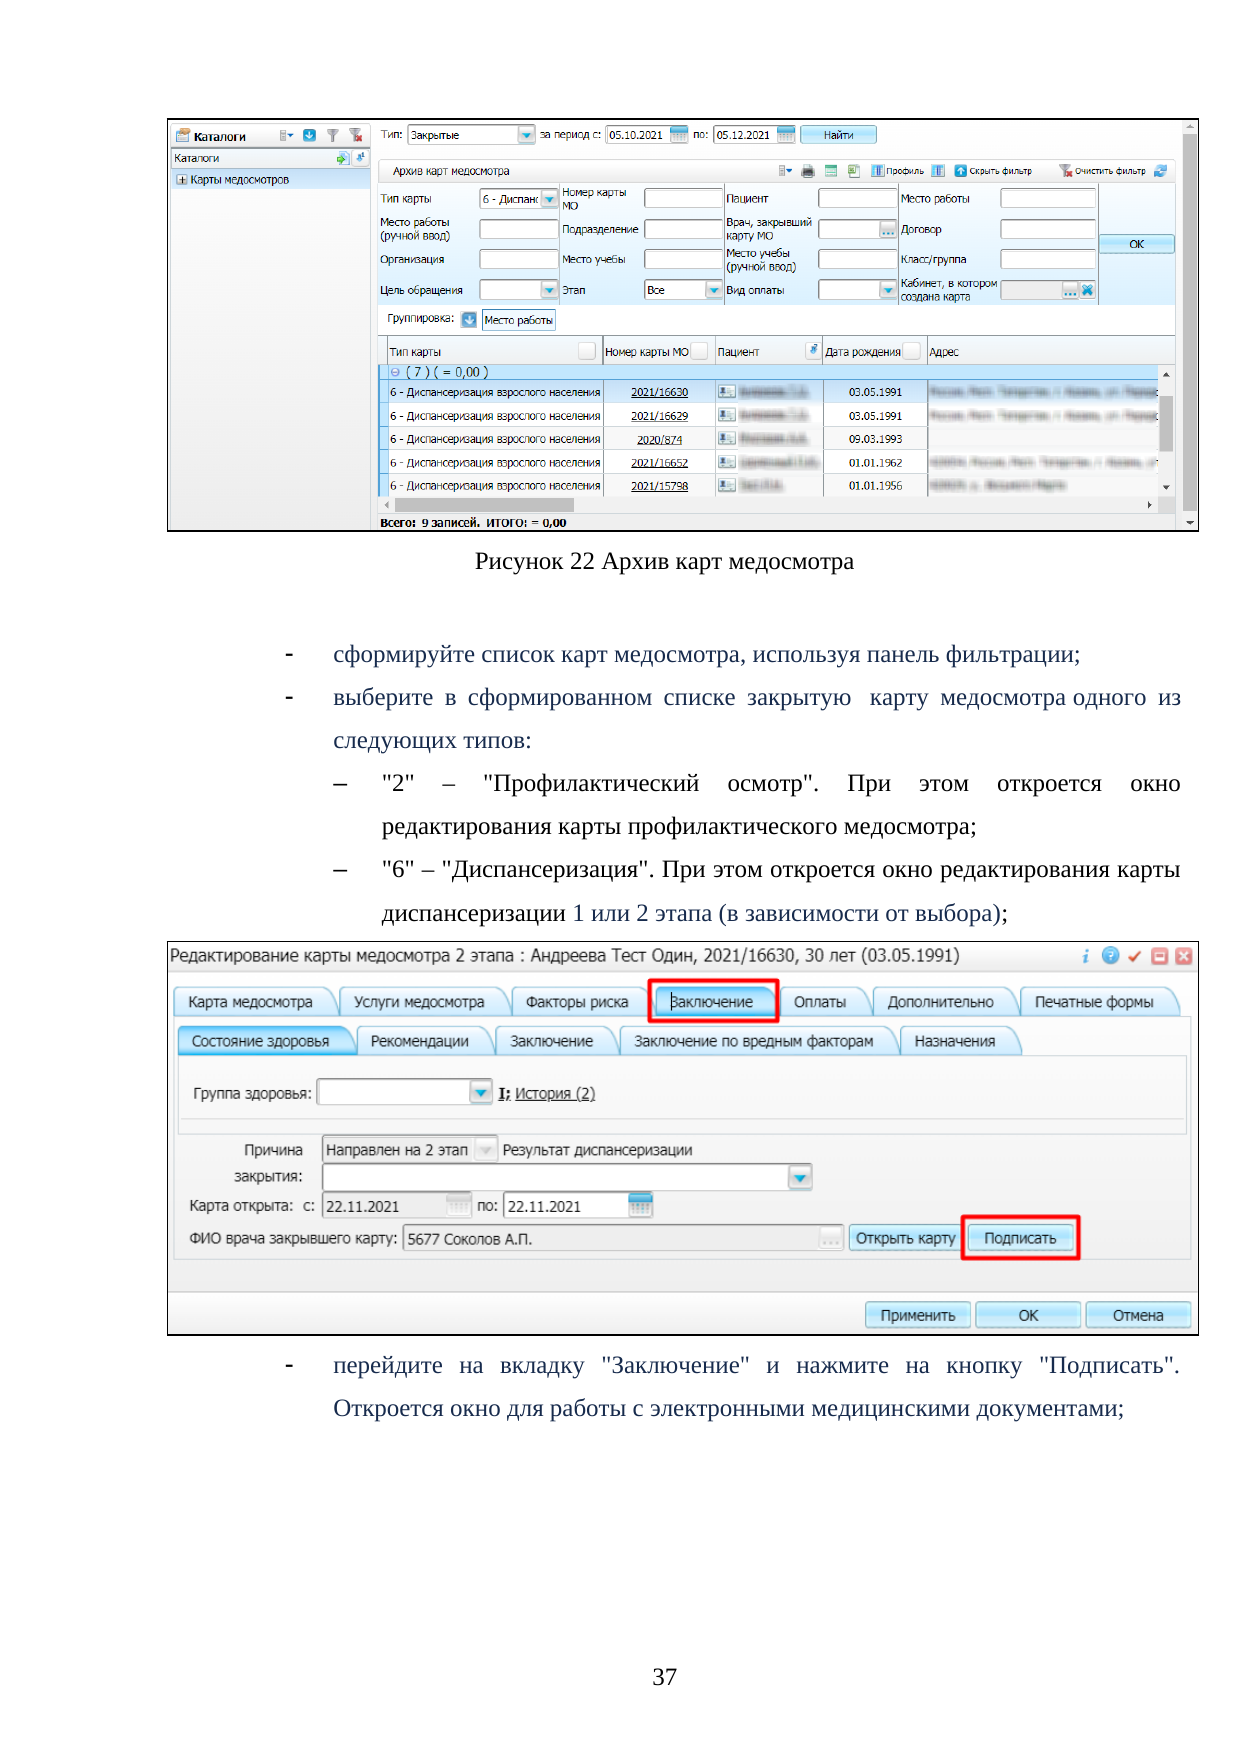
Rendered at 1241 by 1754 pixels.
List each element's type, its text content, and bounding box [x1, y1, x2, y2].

text Рисунок 22 Архив карт медосмотра [148, 546, 1181, 575]
picture [168, 120, 1198, 530]
picture [168, 942, 1198, 1334]
list "2" – "Профилактический осмотр". При этом откроется окно редактирования карты профилактического медосмотра; [333, 768, 1181, 840]
list перейдите на вкладку "Заключение" и нажмите на кнопку "Подписать". Откроется окно для работы с электронными медицинскими документами; [285, 1350, 1181, 1422]
list "6" – "Диспансеризация". При этом откроется окно редактирования карты диспансеризации 1 или 2 этапа (в зависимости от выбора); [333, 854, 1181, 926]
list выберите в сформированном списке закрытую карту медосмотра одного из следующих типов: [285, 682, 1181, 754]
list сформируйте список карт медосмотра, используя панель фильтрации; [285, 639, 1181, 667]
